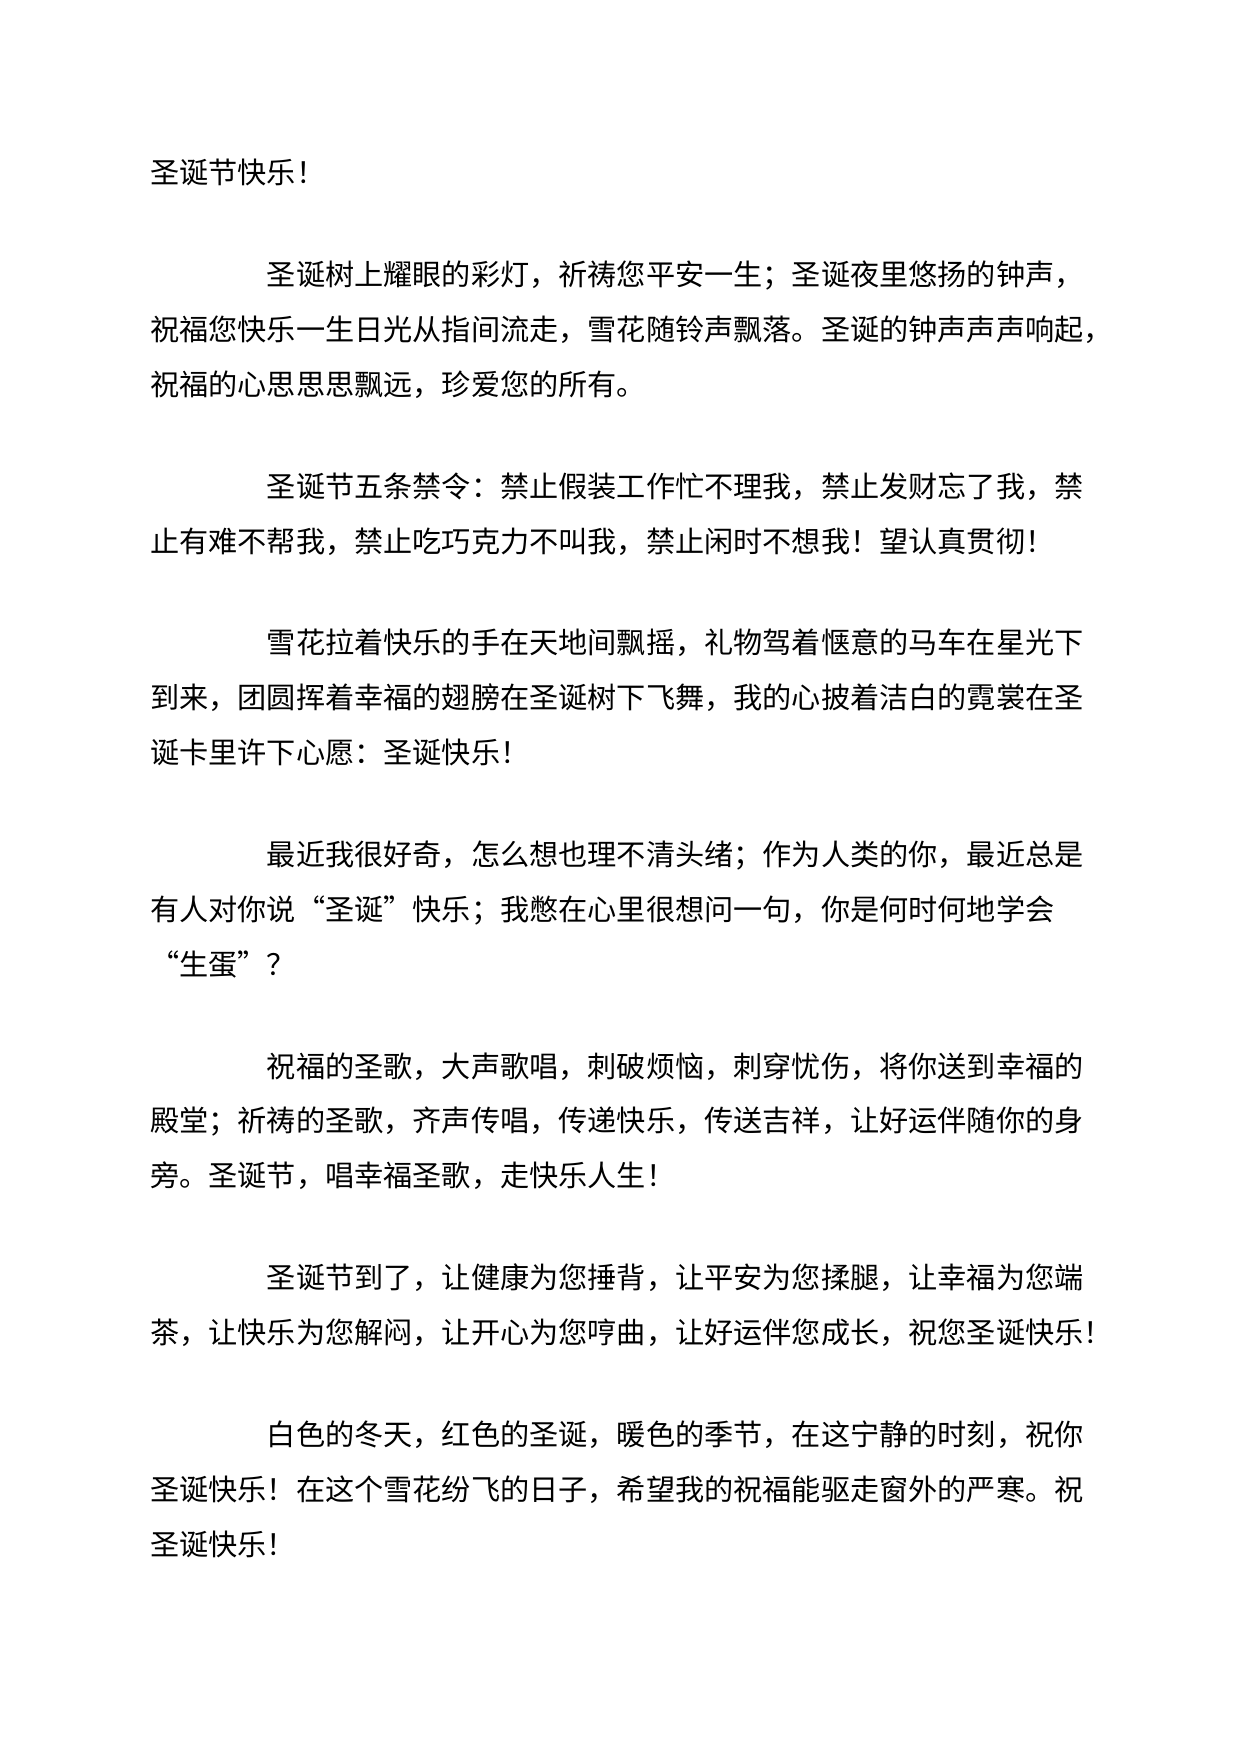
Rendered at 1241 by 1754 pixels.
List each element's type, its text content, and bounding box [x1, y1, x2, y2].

text 雪花拉着快乐的手在天地间飘摇，礼物驾着惬意的马车在星光下到来，团圆挥着幸福的翅膀在圣诞树下飞舞，我的心披着洁白的霓裳在圣诞卡里许下心愿：圣诞快乐！ [150, 620, 1090, 772]
text 祝福的圣歌，大声歌唱，刺破烦恼，刺穿忧伤，将你送到幸福的殿堂；祈祷的圣歌，齐声传唱，传递快乐，传送吉祥，让好运伴随你的身旁。圣诞节，唱幸福圣歌，走快乐人生！ [150, 1043, 1090, 1195]
text 最近我很好奇，怎么想也理不清头绪；作为人类的你，最近总是有人对你说“圣诞”快乐；我憋在心里很想问一句，你是何时何地学会“生蛋”？ [150, 832, 1090, 984]
text 圣诞树上耀眼的彩灯，祈祷您平安一生；圣诞夜里悠扬的钟声，祝福您快乐一生日光从指间流走，雪花随铃声飘落。圣诞的钟声声声响起，祝福的心思思思飘远，珍爱您的所有。 [150, 252, 1090, 404]
text 圣诞节到了，让健康为您捶背，让平安为您揉腿，让幸福为您端茶，让快乐为您解闷，让开心为您哼曲，让好运伴您成长，祝您圣诞快乐！ [150, 1255, 1090, 1352]
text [150, 150, 1090, 192]
text 白色的冬天，红色的圣诞，暖色的季节，在这宁静的时刻，祝你圣诞快乐！在这个雪花纷飞的日子，希望我的祝福能驱走窗外的严寒。祝圣诞快乐！ [150, 1411, 1090, 1563]
text 圣诞节五条禁令：禁止假装工作忙不理我，禁止发财忘了我，禁止有难不帮我，禁止吃巧克力不叫我，禁止闲时不想我！望认真贯彻！ [150, 463, 1090, 561]
